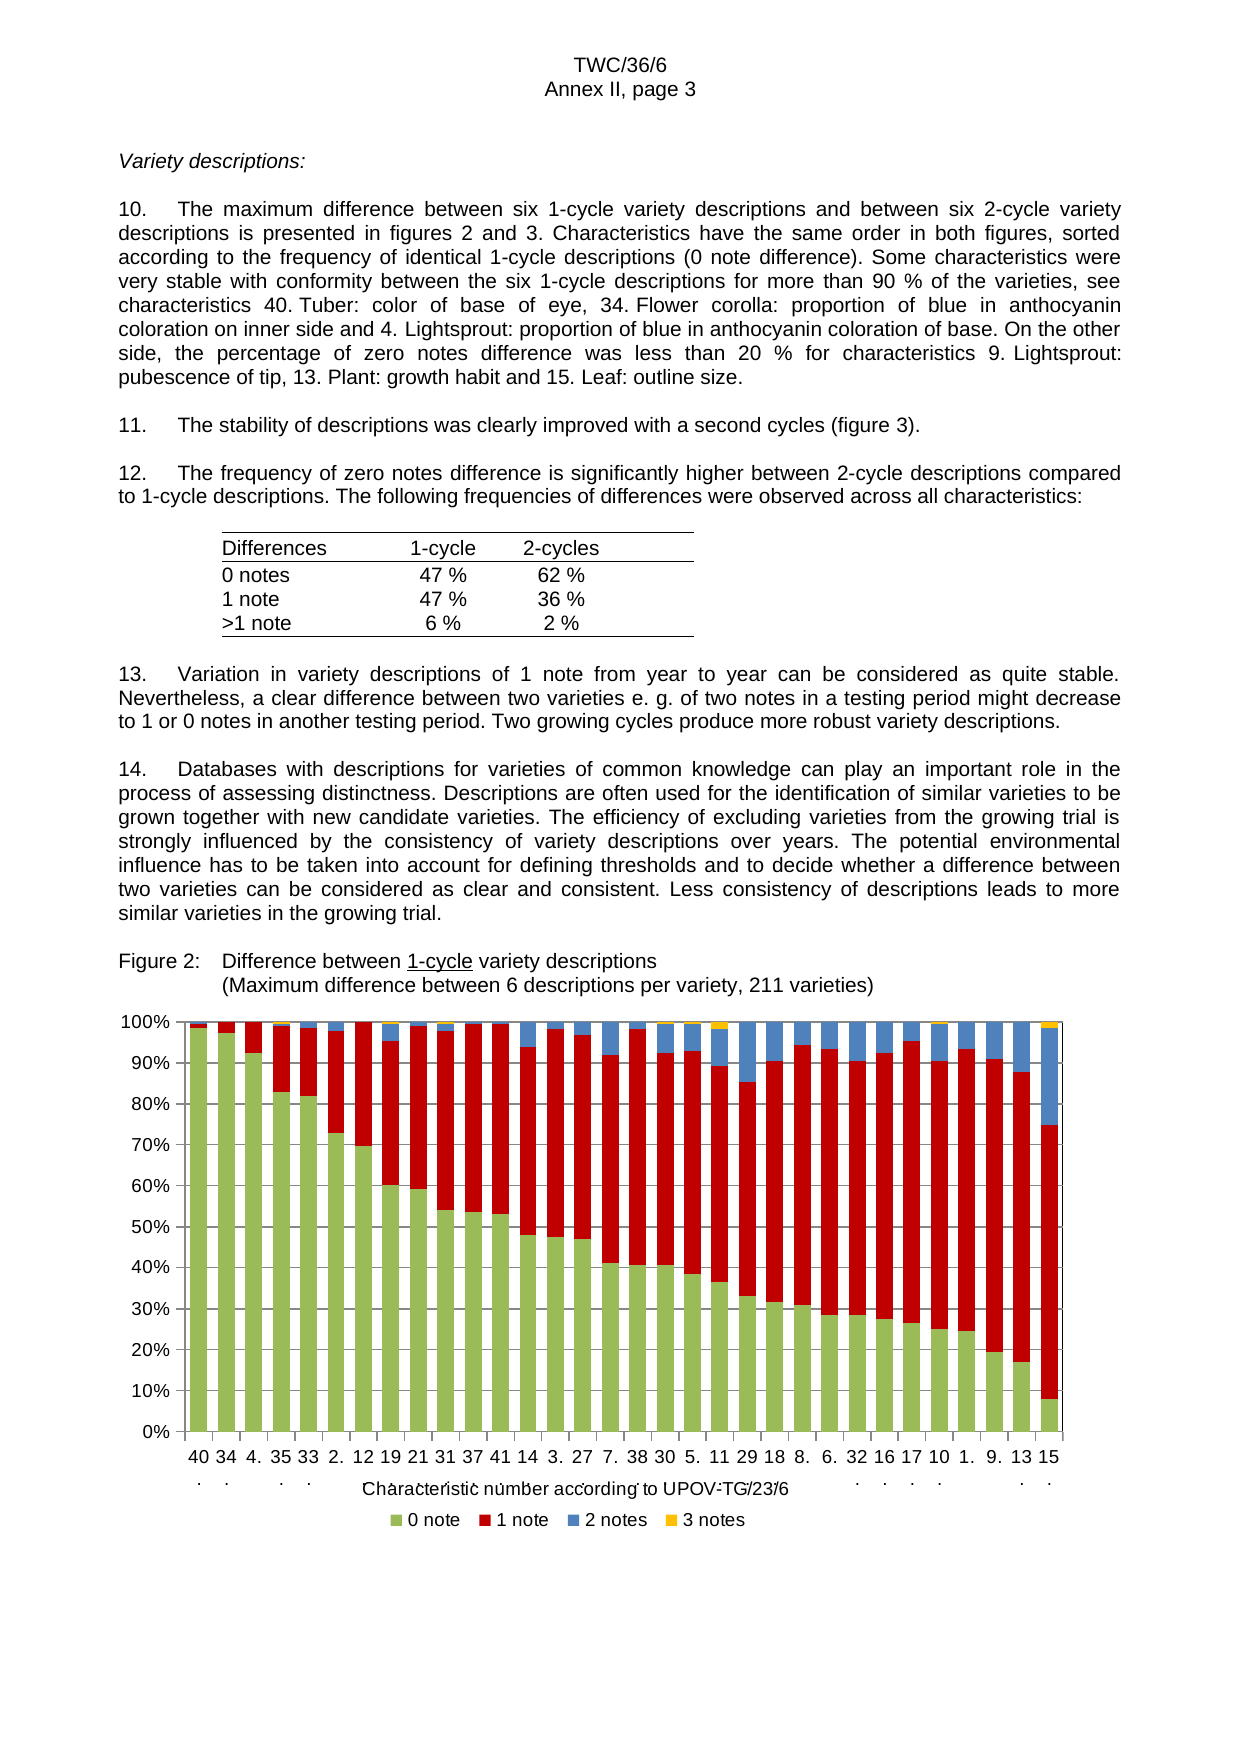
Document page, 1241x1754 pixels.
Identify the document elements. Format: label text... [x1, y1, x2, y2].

text 14. Databases with descriptions for varieties of common knowledge can play an important role in the process of assessing distinctness. Descriptions are often used for the identification of similar varieties to be grown together with new candidate varieties. The efficiency of excluding varieties from the growing trial is strongly influenced by the consistency of variety descriptions over years. The potential environmental influence has to be taken into account for defining thresholds and to decide whether a difference between two varieties can be considered as clear and consistent. Less consistency of descriptions leads to more similar varieties in the growing trial. [118, 757, 1122, 925]
text 1 note 47 % 36 % [222, 586, 694, 610]
text 0 notes 47 % 62 % [222, 562, 694, 586]
text Figure 2: Difference between 1-cycle variety descriptions (Maximum difference between 6 descriptions per variety, 211 varieties) [118, 949, 1122, 997]
text Differences 1-cycle 2-cycles [222, 533, 694, 561]
text >1 note 6 % 2 % [222, 610, 694, 636]
subtitle Variety descriptions: [118, 149, 1122, 173]
text 11. The stability of descriptions was clearly improved with a second cycles (figure 3). [118, 412, 1122, 436]
text 10. The maximum difference between six 1-cycle variety descriptions and between six 2-cycle variety descriptions is presented in figures 2 and 3. Characteristics have the same order in both figures, sorted according to the frequency of identical 1-cycle descriptions (0 note difference). Some characteristics were very stable with conformity between the six 1-cycle descriptions for more than 90 % of the varieties, see characteristics 40. Tuber: color of base of eye, 34. Flower corolla: proportion of blue in anthocyanin coloration on inner side and 4. Lightsprout: proportion of blue in anthocyanin coloration of base. On the other side, the percentage of zero notes difference was less than 20 % for characteristics 9. Lightsprout: pubescence of tip, 13. Plant: growth habit and 15. Leaf: outline size. [118, 197, 1122, 388]
text 13. Variation in variety descriptions of 1 note from year to year can be considered as quite stable. Nevertheless, a clear difference between two varieties e. g. of two notes in a testing period might decrease to 1 or 0 notes in another testing period. Two growing cycles produce more robust variety descriptions. [118, 661, 1122, 733]
text 12. The frequency of zero notes difference is significantly higher between 2-cycle descriptions compared to 1-cycle descriptions. The following frequencies of differences were observed across all characteristics: [118, 460, 1122, 508]
